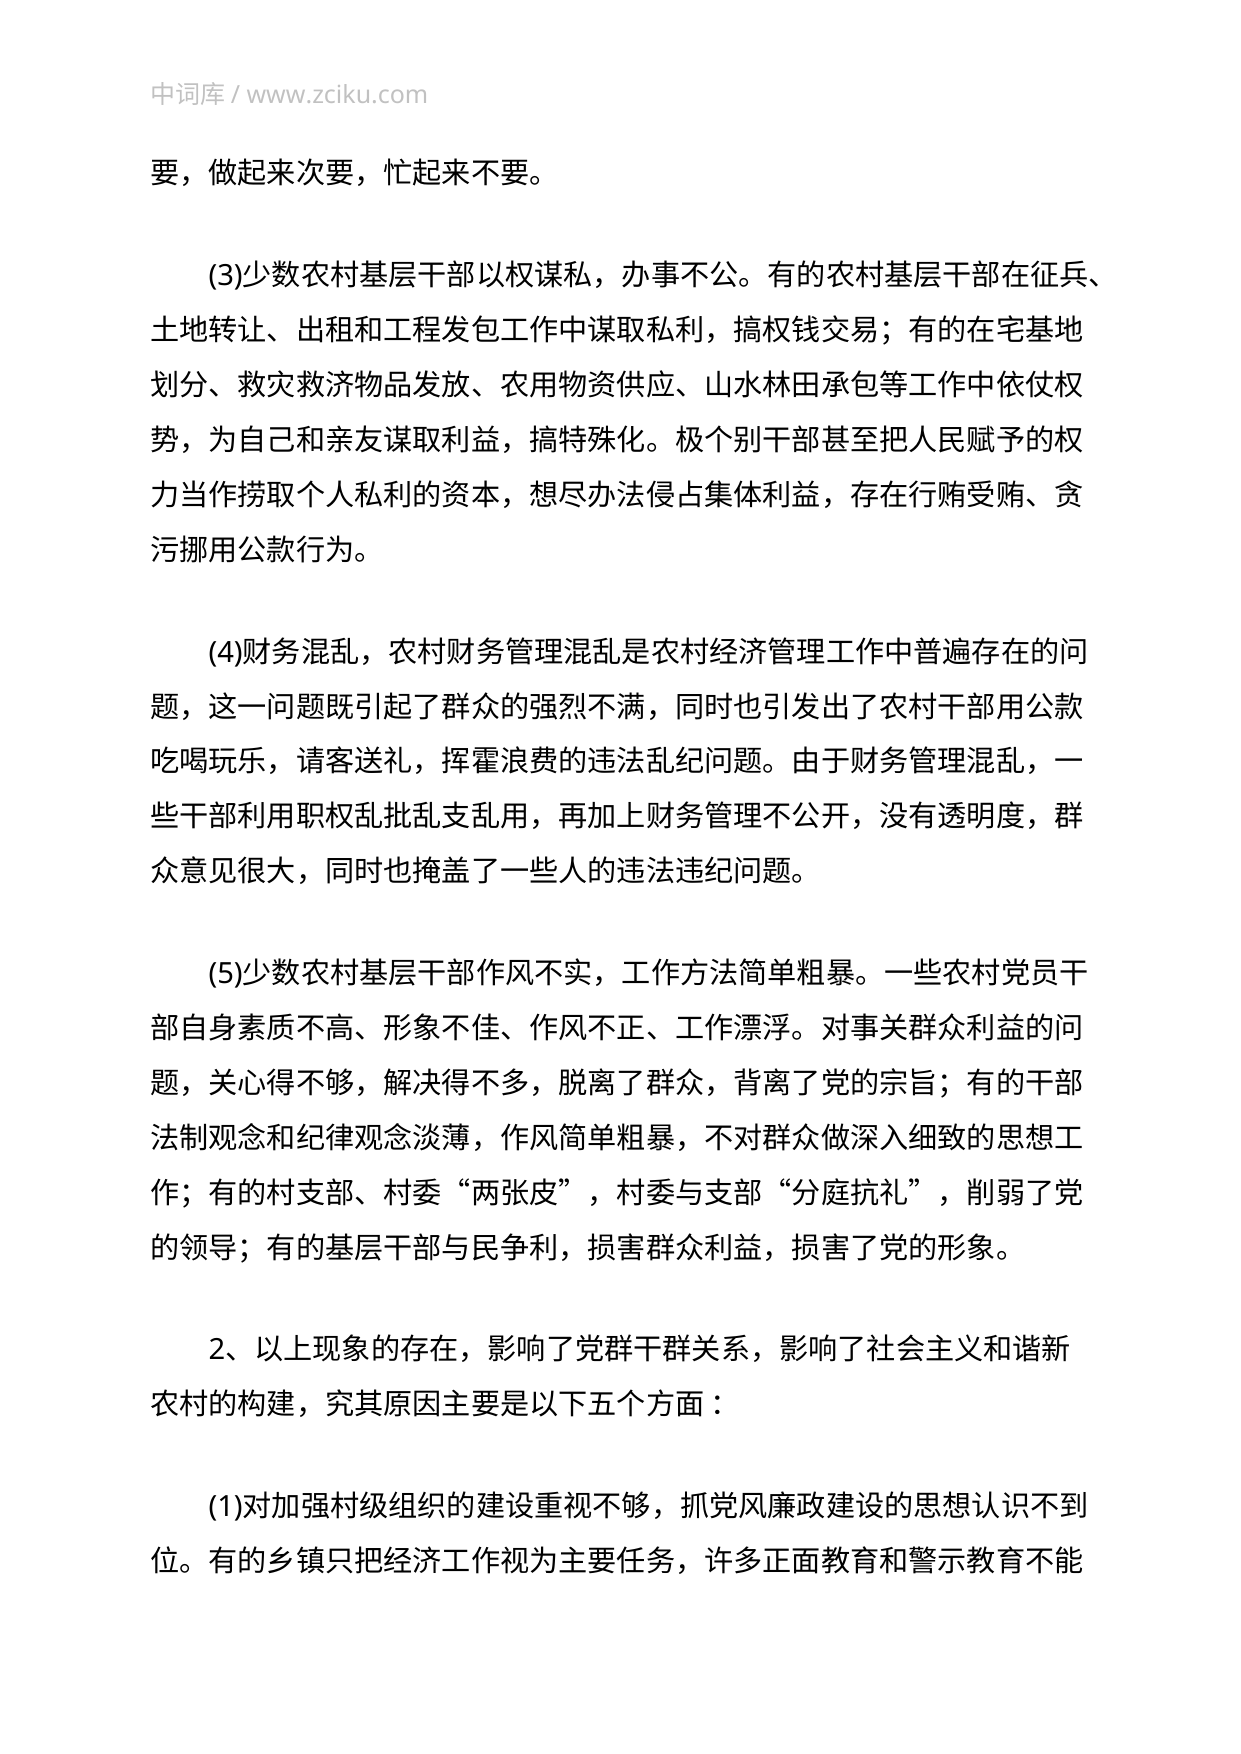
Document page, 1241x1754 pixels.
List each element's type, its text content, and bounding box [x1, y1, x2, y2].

text (5)少数农村基层干部作风不实，工作方法简单粗暴。一些农村党员干部自身素质不高、形象不佳、作风不正、工作漂浮。对事关群众利益的问题，关心得不够，解决得不多，脱离了群众，背离了党的宗旨；有的干部法制观念和纪律观念淡薄，作风简单粗暴，不对群众做深入细致的思想工作；有的村支部、村委“两张皮”，村委与支部“分庭抗礼”，削弱了党的领导；有的基层干部与民争利，损害群众利益，损害了党的形象。 [150, 949, 1090, 1266]
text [150, 150, 1090, 192]
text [150, 1483, 1090, 1580]
text 2、以上现象的存在，影响了党群干群关系，影响了社会主义和谐新农村的构建，究其原因主要是以下五个方面 ： [150, 1326, 1090, 1423]
text (3)少数农村基层干部以权谋私，办事不公。有的农村基层干部在征兵、土地转让、出租和工程发包工作中谋取私利，搞权钱交易；有的在宅基地划分、救灾救济物品发放、农用物资供应、山水林田承包等工作中依仗权势，为自己和亲友谋取利益，搞特殊化。极个别干部甚至把人民赋予的权力当作捞取个人私利的资本，想尽办法侵占集体利益，存在行贿受贿、贪污挪用公款行为。 [150, 252, 1090, 569]
text (4)财务混乱，农村财务管理混乱是农村经济管理工作中普遍存在的问题，这一问题既引起了群众的强烈不满，同时也引发出了农村干部用公款吃喝玩乐，请客送礼，挥霍浪费的违法乱纪问题。由于财务管理混乱，一些干部利用职权乱批乱支乱用，再加上财务管理不公开，没有透明度，群众意见很大，同时也掩盖了一些人的违法违纪问题。 [150, 628, 1090, 890]
